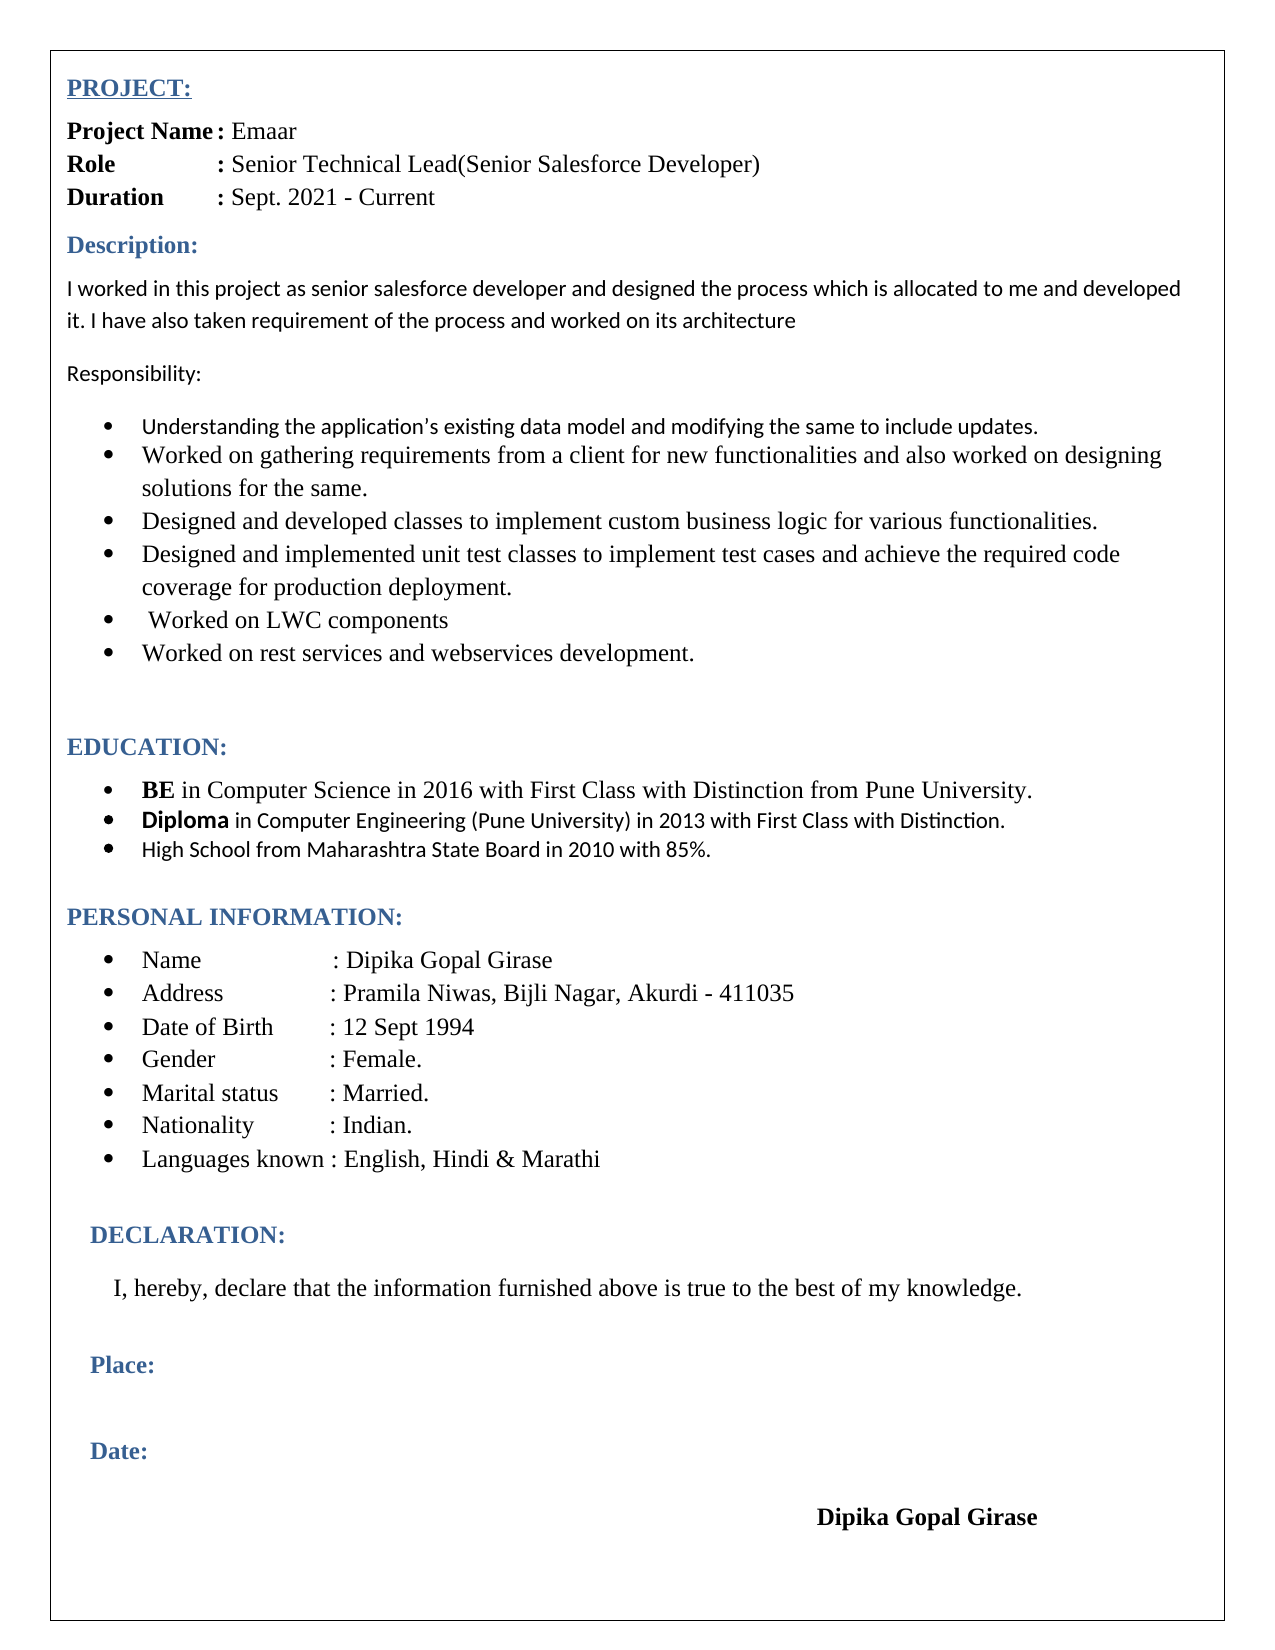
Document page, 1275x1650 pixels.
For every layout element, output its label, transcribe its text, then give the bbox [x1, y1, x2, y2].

list Nationality : Indian. [104, 1111, 1206, 1139]
text I, hereby, declare that the information furnished above is true to the best of my knowledge. [113, 1273, 1206, 1301]
subtitle PROJECT: [67, 73, 1206, 102]
list Languages known : English, Hindi & Marathi [104, 1144, 1206, 1172]
subtitle EDUCATION: [67, 732, 1206, 761]
subtitle Description: [67, 231, 1206, 259]
list Worked on LWC components [104, 605, 1206, 634]
list Date of Birth : 12 Sept 1994 [104, 1012, 1206, 1040]
text I worked in this project as senior salesforce developer and designed the process which is allocated to me and developed it. I have also taken requirement of the process and worked on its architecture [67, 274, 1206, 334]
list BE in Computer Science in 2016 with First Class with Distinction from Pune University. [104, 776, 1170, 804]
text Role : Senior Technical Lead(Senior Salesforce Developer) [67, 149, 1206, 178]
text Duration : Sept. 2021 - Current [67, 182, 1206, 211]
subtitle DECLARATION: [90, 1220, 1206, 1249]
list Diploma in Computer Engineering (Pune University) in 2013 with First Class with Distinction. [104, 804, 1170, 835]
text Project Name : Emaar [67, 116, 1206, 145]
subtitle PERSONAL INFORMATION: [67, 902, 1206, 931]
list High School from Maharashtra State Board in 2010 with 85%. [104, 835, 1170, 863]
list Marital status : Married. [104, 1078, 1206, 1106]
list Worked on gathering requirements from a client for new functionalities and also worked on designing solutions for the same. [104, 440, 1206, 502]
list Worked on rest services and webservices development. [104, 638, 1206, 667]
list Gender : Female. [104, 1044, 1206, 1073]
subtitle Place: [90, 1350, 1206, 1379]
list Designed and implemented unit test classes to implement test cases and achieve the required code coverage for production deployment. [104, 539, 1206, 601]
list Understanding the application’s existing data model and modifying the same to include updates. [104, 412, 1206, 440]
text Responsibility: [67, 359, 1206, 387]
list Address : Pramila Niwas, Bijli Nagar, Akurdi - 411035 [104, 978, 1206, 1007]
text Dipika Gopal Girase [689, 1469, 1206, 1531]
list Name : Dipika Gopal Girase [104, 946, 1206, 974]
subtitle Date: [90, 1436, 1206, 1465]
list Designed and developed classes to implement custom business logic for various functionalities. [104, 506, 1206, 535]
